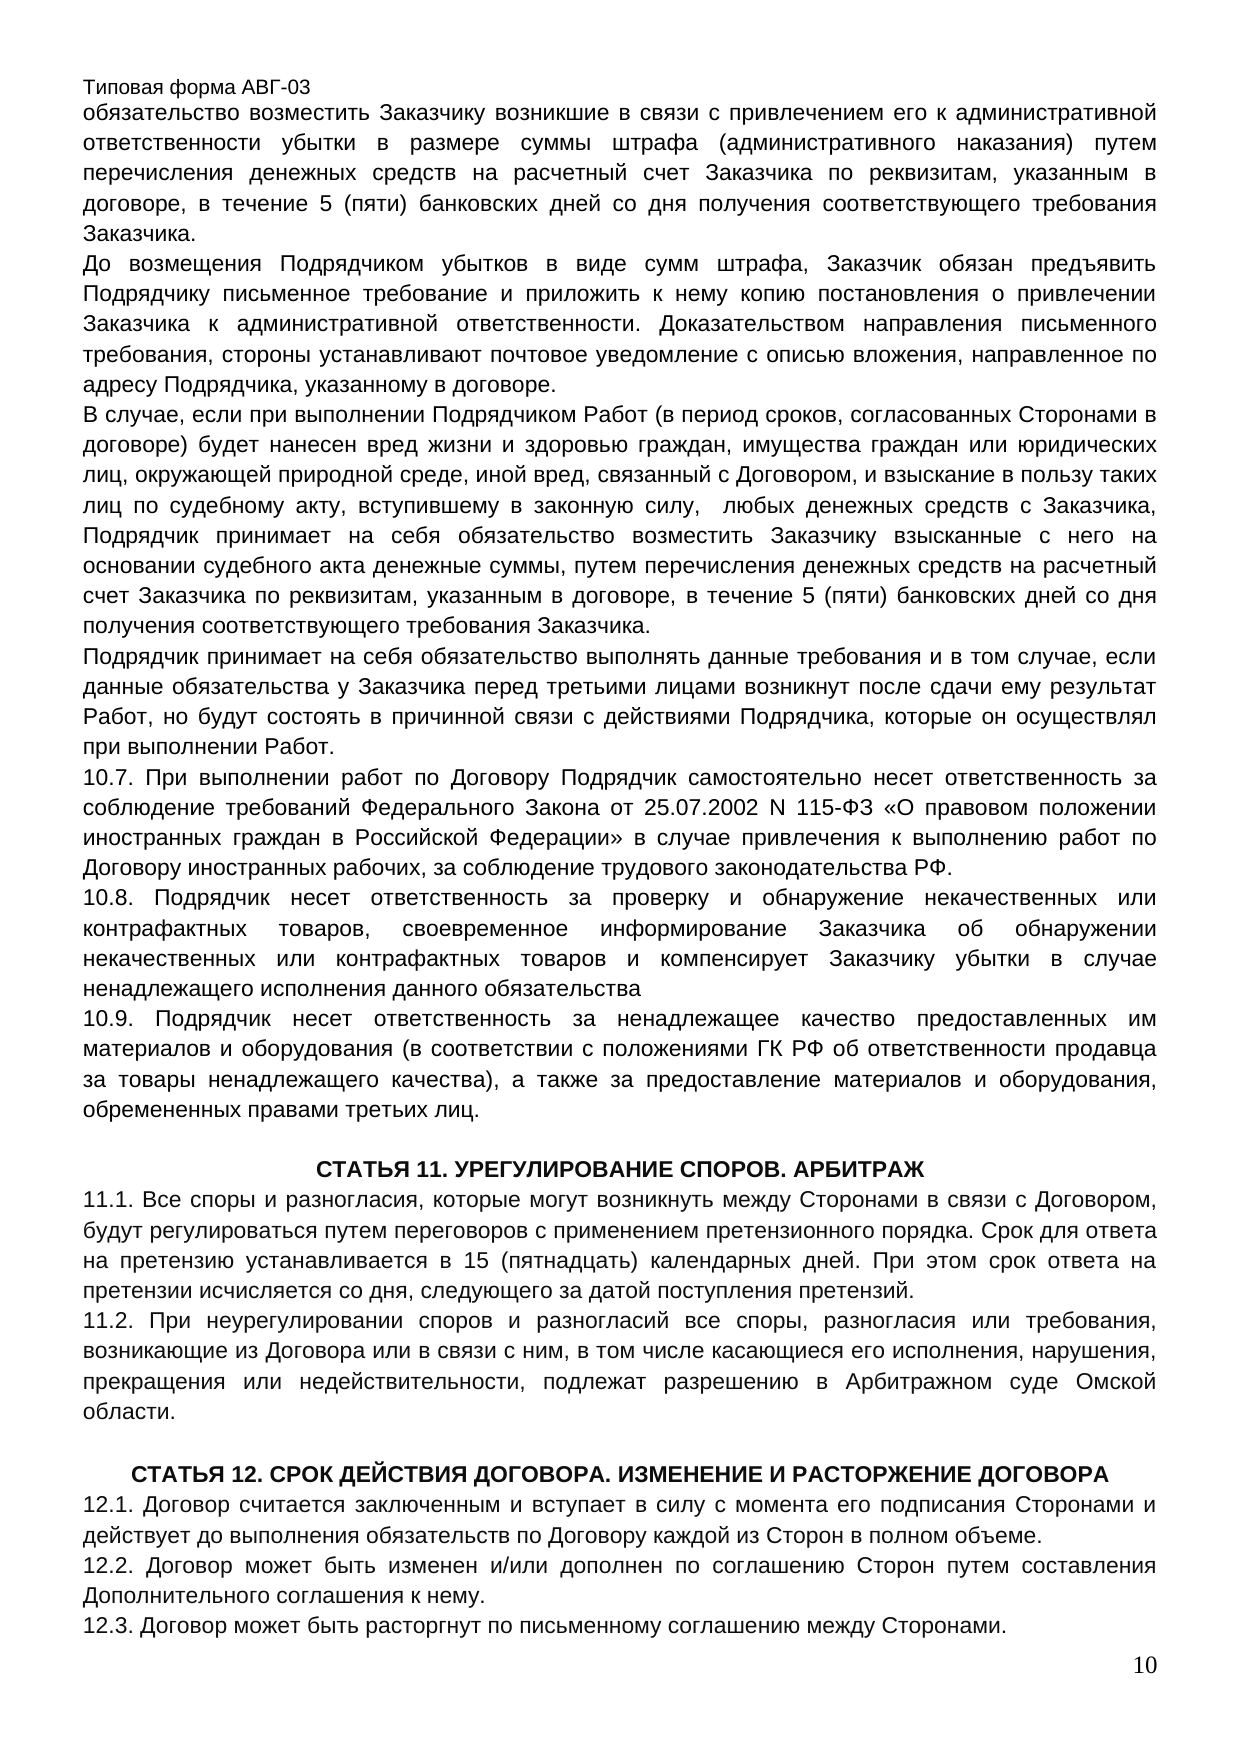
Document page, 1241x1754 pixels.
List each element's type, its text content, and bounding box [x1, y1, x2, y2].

text 12.1. Договор считается заключенным и вступает в силу с момента его подписания Сторонами и действует до выполнения обязательств по Договору каждой из Сторон в полном объеме. [83, 1491, 1157, 1548]
text 12.2. Договор может быть изменен и/или дополнен по соглашению Сторон путем составления Дополнительного соглашения к нему. [83, 1552, 1157, 1608]
text До возмещения Подрядчиком убытков в виде сумм штрафа, Заказчик обязан предъявить Подрядчику письменное требование и приложить к нему копию постановления о привлечении Заказчика к административной ответственности. Доказательством направления письменного требования, стороны устанавливают почтовое уведомление с описью вложения, направленное по адресу Подрядчика, указанному в договоре. [83, 250, 1157, 397]
text В случае, если при выполнении Подрядчиком Работ (в период сроков, согласованных Сторонами в договоре) будет нанесен вред жизни и здоровью граждан, имущества граждан или юридических лиц, окружающей природной среде, иной вред, связанный с Договором, и взыскание в пользу таких лиц по судебному акту, вступившему в законную силу, любых денежных средств с Заказчика, Подрядчик принимает на себя обязательство возместить Заказчику взысканные с него на основании судебного акта денежные суммы, путем перечисления денежных средств на расчетный счет Заказчика по реквизитам, указанным в договоре, в течение 5 (пяти) банковских дней со дня получения соответствующего требования Заказчика. [83, 401, 1157, 639]
text Подрядчик принимает на себя обязательство выполнять данные требования и в том случае, если данные обязательства у Заказчика перед третьими лицами возникнут после сдачи ему результат Работ, но будут состоять в причинной связи с действиями Подрядчика, которые он осуществлял при выполнении Работ. [83, 643, 1157, 760]
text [83, 99, 1157, 246]
text 10.8. Подрядчик несет ответственность за проверку и обнаружение некачественных или контрафактных товаров, своевременное информирование Заказчика об обнаружении некачественных или контрафактных товаров и компенсирует Заказчику убытки в случае ненадлежащего исполнения данного обязательства [83, 884, 1157, 1001]
text СТАТЬЯ 11. УРЕГУЛИРОВАНИЕ СПОРОВ. АРБИТРАЖ [83, 1156, 1157, 1183]
text 11.2. При неурегулировании споров и разногласий все споры, разногласия или требования, возникающие из Договора или в связи с ним, в том числе касающиеся его исполнения, нарушения, прекращения или недействительности, подлежат разрешению в Арбитражном суде Омской области. [83, 1307, 1157, 1424]
text 10.9. Подрядчик несет ответственность за ненадлежащее качество предоставленных им материалов и оборудования (в соответствии с положениями ГК РФ об ответственности продавца за товары ненадлежащего качества), а также за предоставление материалов и оборудования, обремененных правами третьих лиц. [83, 1005, 1157, 1122]
text СТАТЬЯ 12. СРОК ДЕЙСТВИЯ ДОГОВОРА. ИЗМЕНЕНИЕ И РАСТОРЖЕНИЕ ДОГОВОРА [83, 1461, 1157, 1487]
text 11.1. Все споры и разногласия, которые могут возникнуть между Сторонами в связи с Договором, будут регулироваться путем переговоров с применением претензионного порядка. Срок для ответа на претензию устанавливается в 15 (пятнадцать) календарных дней. При этом срок ответа на претензии исчисляется со дня, следующего за датой поступления претензий. [83, 1186, 1157, 1303]
text 12.3. Договор может быть расторгнут по письменному соглашению между Сторонами. [83, 1612, 1157, 1638]
text 10.7. При выполнении работ по Договору Подрядчик самостоятельно несет ответственность за соблюдение требований Федерального Закона от 25.07.2002 N 115-ФЗ «О правовом положении иностранных граждан в Российской Федерации» в случае привлечения к выполнению работ по Договору иностранных рабочих, за соблюдение трудового законодательства РФ. [83, 763, 1157, 881]
